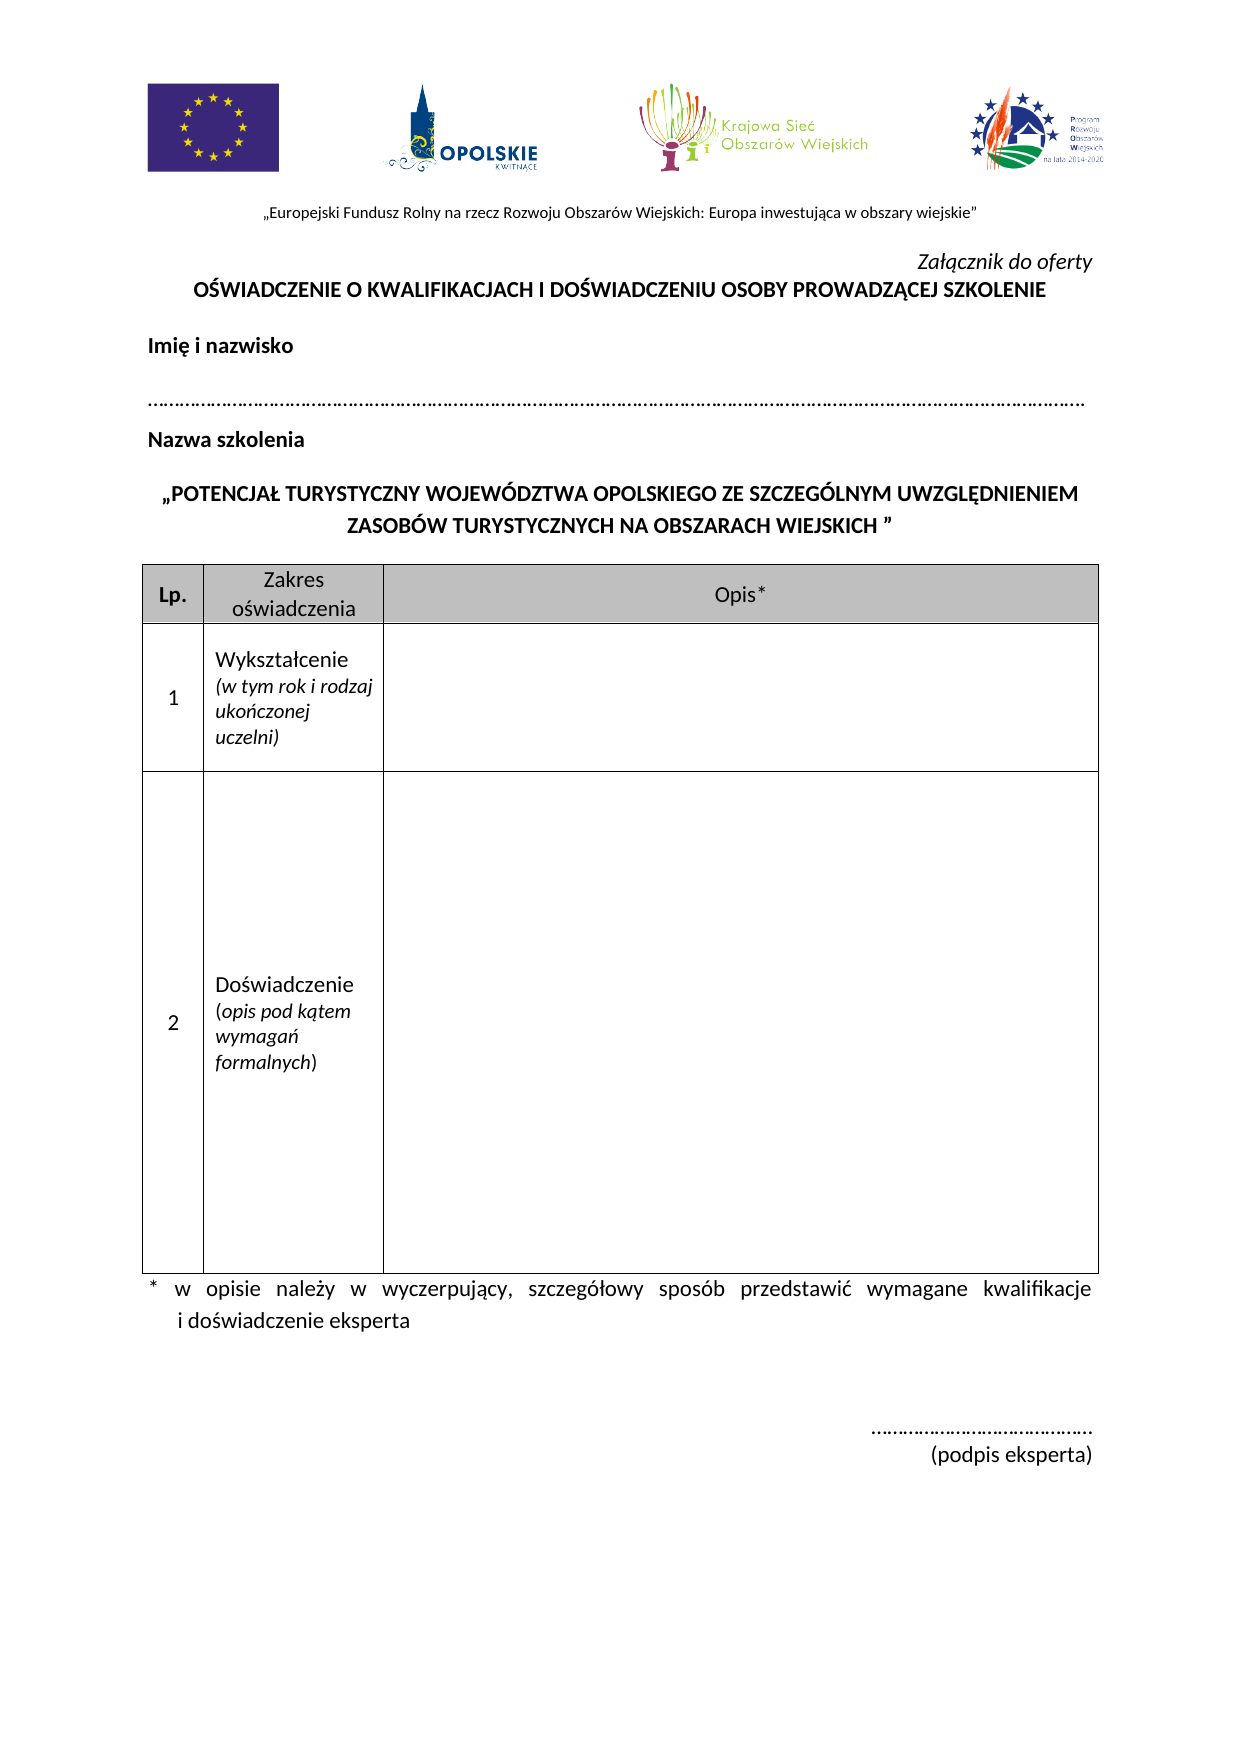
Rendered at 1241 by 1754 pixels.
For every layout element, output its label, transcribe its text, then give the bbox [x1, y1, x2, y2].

text „POTENCJAŁ TURYSTYCZNY WOJEWÓDZTWA OPOLSKIEGO ZE SZCZEGÓLNYM UWZGLĘDNIENIEM ZASOBÓW TURYSTYCZNYCH NA OBSZARACH WIEJSKICH ” [148, 479, 1093, 539]
text Nazwa szkolenia [148, 425, 1093, 453]
table_cell Wykształcenie (w tym rok i rodzaj ukończonej uczelni) [204, 624, 383, 771]
text …………………………………… [148, 1412, 1093, 1440]
table_cell Doświadczenie (opis pod kątem wymagań formalnych) [204, 772, 383, 1273]
text OŚWIADCZENIE O KWALIFIKACJACH I DOŚWIADCZENIU OSOBY PROWADZĄCEJ SZKOLENIE [148, 275, 1093, 303]
table_header Lp. [143, 565, 203, 622]
table_cell [384, 624, 1098, 771]
table_cell 1 [143, 624, 203, 771]
table_header Zakres oświadczenia [204, 565, 383, 622]
text (podpis eksperta) [148, 1440, 1093, 1468]
text Imię i nazwisko [148, 331, 1093, 359]
text * w opisie należy w wyczerpujący, szczegółowy sposób przedstawić wymagane kwalifikacje i doświadczenie eksperta [148, 1274, 1093, 1334]
text ……………………………………………………………………………………………………………………………………………………………. [148, 384, 1093, 412]
table_cell 2 [143, 772, 203, 1273]
table_cell [384, 772, 1098, 1273]
text Załącznik do oferty [148, 247, 1093, 275]
table_header Opis* [384, 565, 1098, 622]
